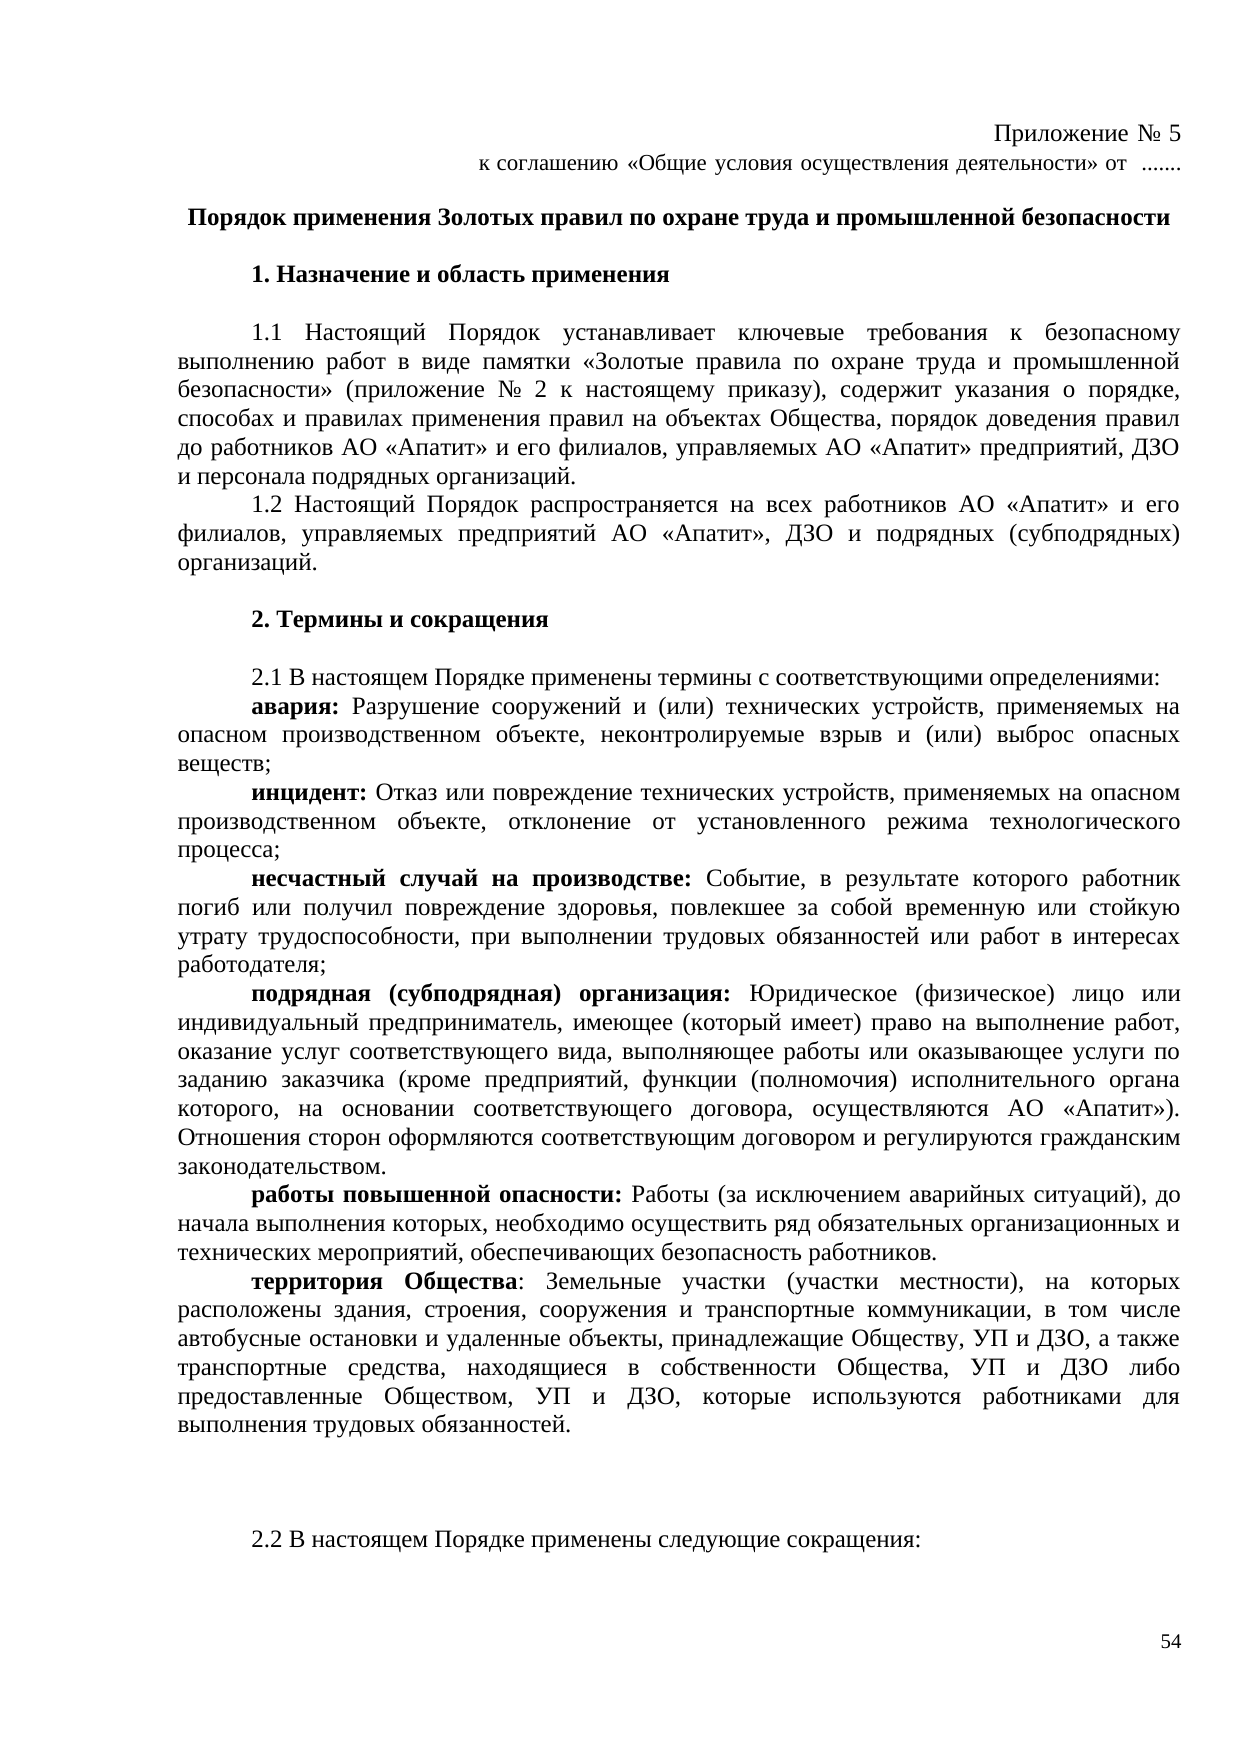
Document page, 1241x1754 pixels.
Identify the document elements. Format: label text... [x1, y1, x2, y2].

list несчастный случай на производстве: Событие, в результате которого работник погиб или получил повреждение здоровья, повлекшее за собой временную или стойкую утрату трудоспособности, при выполнении трудовых обязанностей или работ в интересах работодателя; [177, 863, 1181, 978]
list 2.1 В настоящем Порядке применены термины с соответствующими определениями: [177, 662, 1181, 691]
list авария: Разрушение сооружений и (или) технических устройств, применяемых на опасном производственном объекте, неконтролируемые взрыв и (или) выброс опасных веществ; [177, 691, 1181, 777]
text Порядок применения Золотых правил по охране труда и промышленной безопасности [177, 202, 1181, 231]
text 1.2 Настоящий Порядок распространяется на всех работников АО «Апатит» и его филиалов, управляемых предприятий АО «Апатит», ДЗО и подрядных (субподрядных) организаций. [177, 489, 1181, 576]
list Назначение и область применения [177, 259, 1181, 288]
text 1.1 Настоящий Порядок устанавливает ключевые требования к безопасному выполнению работ в виде памятки «Золотые правила по охране труда и промышленной безопасности» (приложение № 2 к настоящему приказу), содержит указания о порядке, способах и правилах применения правил на объектах Общества, порядок доведения правил до работников АО «Апатит» и его филиалов, управляемых АО «Апатит» предприятий, ДЗО и персонала подрядных организаций. [177, 317, 1181, 489]
text Приложение № 5 [177, 118, 1181, 147]
text территория Общества: Земельные участки (участки местности), на которых расположены здания, строения, сооружения и транспортные коммуникации, в том числе автобусные остановки и удаленные объекты, принадлежащие Обществу, УП и ДЗО, а также транспортные средства, находящиеся в собственности Общества, УП и ДЗО либо предоставленные Обществом, УП и ДЗО, которые используются работниками для выполнения трудовых обязанностей. [177, 1266, 1181, 1438]
list 2.2 В настоящем Порядке применены следующие сокращения: [177, 1524, 1181, 1553]
list инцидент: Отказ или повреждение технических устройств, применяемых на опасном производственном объекте, отклонение от установленного режима технологического процесса; [177, 777, 1181, 863]
text к соглашению «Общие условия осуществления деятельности» от ....... [177, 147, 1181, 176]
list работы повышенной опасности: Работы (за исключением аварийных ситуаций), до начала выполнения которых, необходимо осуществить ряд обязательных организационных и технических мероприятий, обеспечивающих безопасность работников. [177, 1179, 1181, 1266]
list подрядная (субподрядная) организация: Юридическое (физическое) лицо или индивидуальный предприниматель, имеющее (который имеет) право на выполнение работ, оказание услуг соответствующего вида, выполняющее работы или оказывающее услуги по заданию заказчика (кроме предприятий, функции (полномочия) исполнительного органа которого, на основании соответствующего договора, осуществляются АО «Апатит»). Отношения сторон оформляются соответствующим договором и регулируются гражданским законодательством. [177, 978, 1181, 1179]
list Термины и сокращения [177, 604, 1181, 633]
